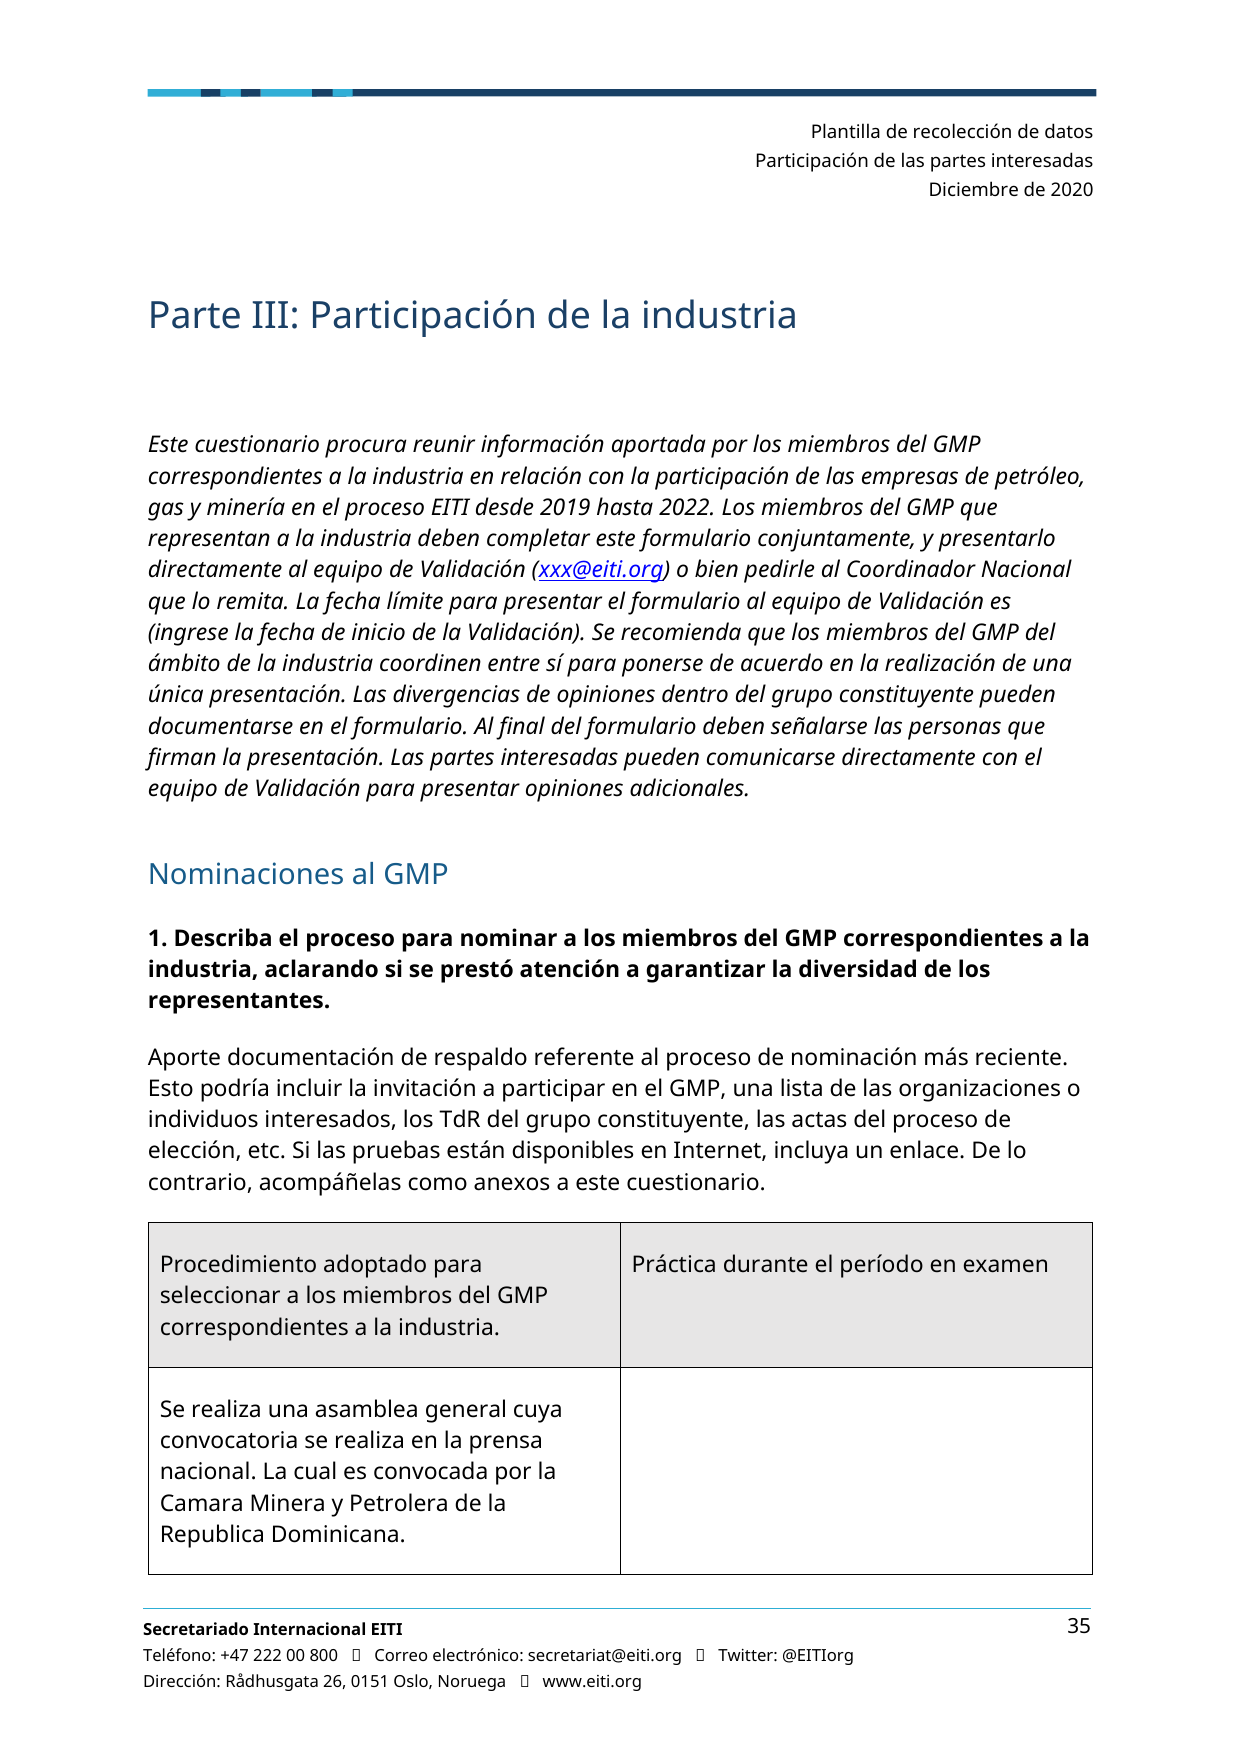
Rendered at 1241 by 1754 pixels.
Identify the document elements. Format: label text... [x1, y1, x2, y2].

text 1. Describa el proceso para nominar a los miembros del GMP correspondientes a la industria, aclarando si se prestó atención a garantizar la diversidad de los representantes. [148, 922, 1093, 1016]
table_cell [621, 1368, 1092, 1574]
text Este cuestionario procura reunir información aportada por los miembros del GMP correspondientes a la industria en relación con la participación de las empresas de petróleo, gas y minería en el proceso EITI desde 2019 hasta 2022. Los miembros del GMP que representan a la industria deben completar este formulario conjuntamente, y presentarlo directamente al equipo de Validación (xxx@eiti.org) o bien pedirle al Coordinador Nacional que lo remita. La fecha límite para presentar el formulario al equipo de Validación es (ingrese la fecha de inicio de la Validación). Se recomienda que los miembros del GMP del ámbito de la industria coordinen entre sí para ponerse de acuerdo en la realización de una única presentación. Las divergencias de opiniones dentro del grupo constituyente pueden documentarse en el formulario. Al final del formulario deben señalarse las personas que firman la presentación. Las partes interesadas pueden comunicarse directamente con el equipo de Validación para presentar opiniones adicionales. [148, 428, 1093, 803]
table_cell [149, 1368, 620, 1574]
subtitle Parte III: Participación de la industria [148, 288, 1093, 339]
subtitle Nominaciones al GMP [148, 853, 1093, 893]
table_header Procedimiento adoptado para seleccionar a los miembros del GMP correspondientes a la industria. [149, 1223, 620, 1367]
table_header Práctica durante el período en examen [621, 1223, 1092, 1367]
text Aporte documentación de respaldo referente al proceso de nominación más reciente. Esto podría incluir la invitación a participar en el GMP, una lista de las organizaciones o individuos interesados, los TdR del grupo constituyente, las actas del proceso de elección, etc. Si las pruebas están disponibles en Internet, incluya un enlace. De lo contrario, acompáñelas como anexos a este cuestionario. [148, 1041, 1093, 1197]
